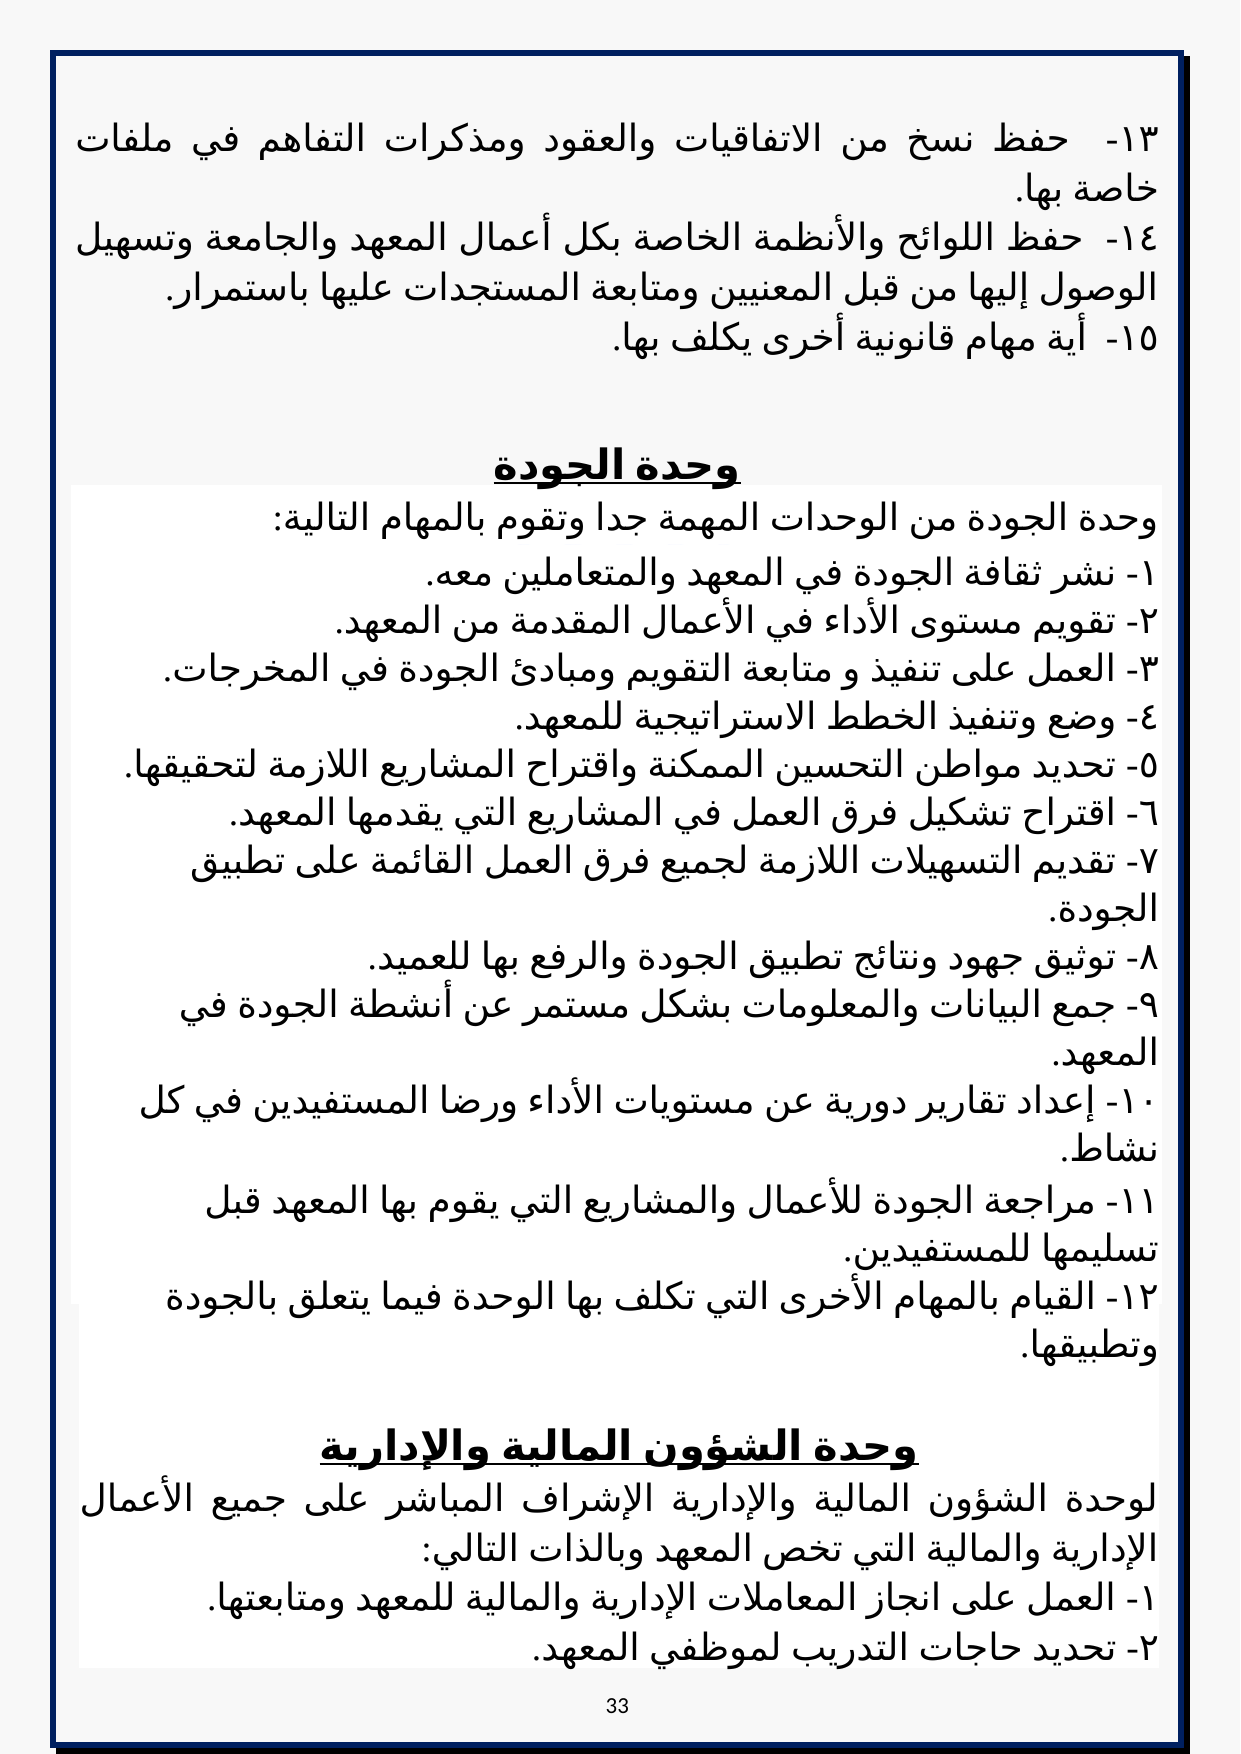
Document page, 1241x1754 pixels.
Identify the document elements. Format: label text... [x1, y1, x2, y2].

text ۱- العمل على انجاز المعاملات الإدارية والمالية للمعهد ومتابعتها. [79, 1576, 1159, 1619]
text ۱٤- حفظ اللوائح والأنظمة الخاصة بكل أعمال المعهد والجامعة وتسهيل الوصول إليها من قبل المعنيين ومتابعة المستجدات عليها باستمرار. [75, 216, 1159, 308]
text ٢- تحديد حاجات التدريب لموظفي المعهد. [79, 1625, 1159, 1668]
text وحدة الشؤون المالية والإدارية [79, 1421, 1159, 1469]
text لوحدة الشؤون المالية والإدارية الإشراف المباشر على جميع الأعمال الإدارية والمالية التي تخص المعهد وبالذات التالي: [79, 1476, 1159, 1569]
text وحدة الجودة [75, 440, 1159, 488]
text ۱٣- حفظ نسخ من الاتفاقيات والعقود ومذكرات التفاهم في ملفات خاصة بها. [75, 117, 1159, 209]
text وحدة الجودة من الوحدات المهمة جدا وتقوم بالمهام التالية: [75, 496, 1159, 539]
text ۱٥- أية مهام قانونية أخرى يكلف بها. [75, 315, 1159, 358]
text ۱۱- مراجعة الجودة للأعمال والمشاريع التي يقوم بها المعهد قبل تسليمها للمستفيدين. ۱٢- القيام بالمهام الأخرى التي تكلف بها الوحدة فيما يتعلق بالجودة وتطبيقها. [79, 1173, 1159, 1365]
text ١- نشر ثقافة الجودة في المعهد والمتعاملين معه. ٢- تقويم مستوى الأداء في الأعمال المقدمة من المعهد. ٣- العمل على تنفيذ و متابعة التقويم ومبادئ الجودة في المخرجات. ٤- وضع وتنفيذ الخطط الاستراتيجية للمعهد. ٥- تحديد مواطن التحسين الممكنة واقتراح المشاريع اللازمة لتحقيقها. ٦- اقتراح تشكيل فرق العمل في المشاريع التي يقدمها المعهد. ٧- تقديم التسهيلات اللازمة لجميع فرق العمل القائمة على تطبيق الجودة. ٨- توثيق جهود ونتائج تطبيق الجودة والرفع بها للعميد. ٩- جمع البيانات والمعلومات بشكل مستمر عن أنشطة الجودة في المعهد. ۱٠- إعداد تقارير دورية عن مستويات الأداء ورضا المستفيدين في كل نشاط. [79, 545, 1159, 1169]
